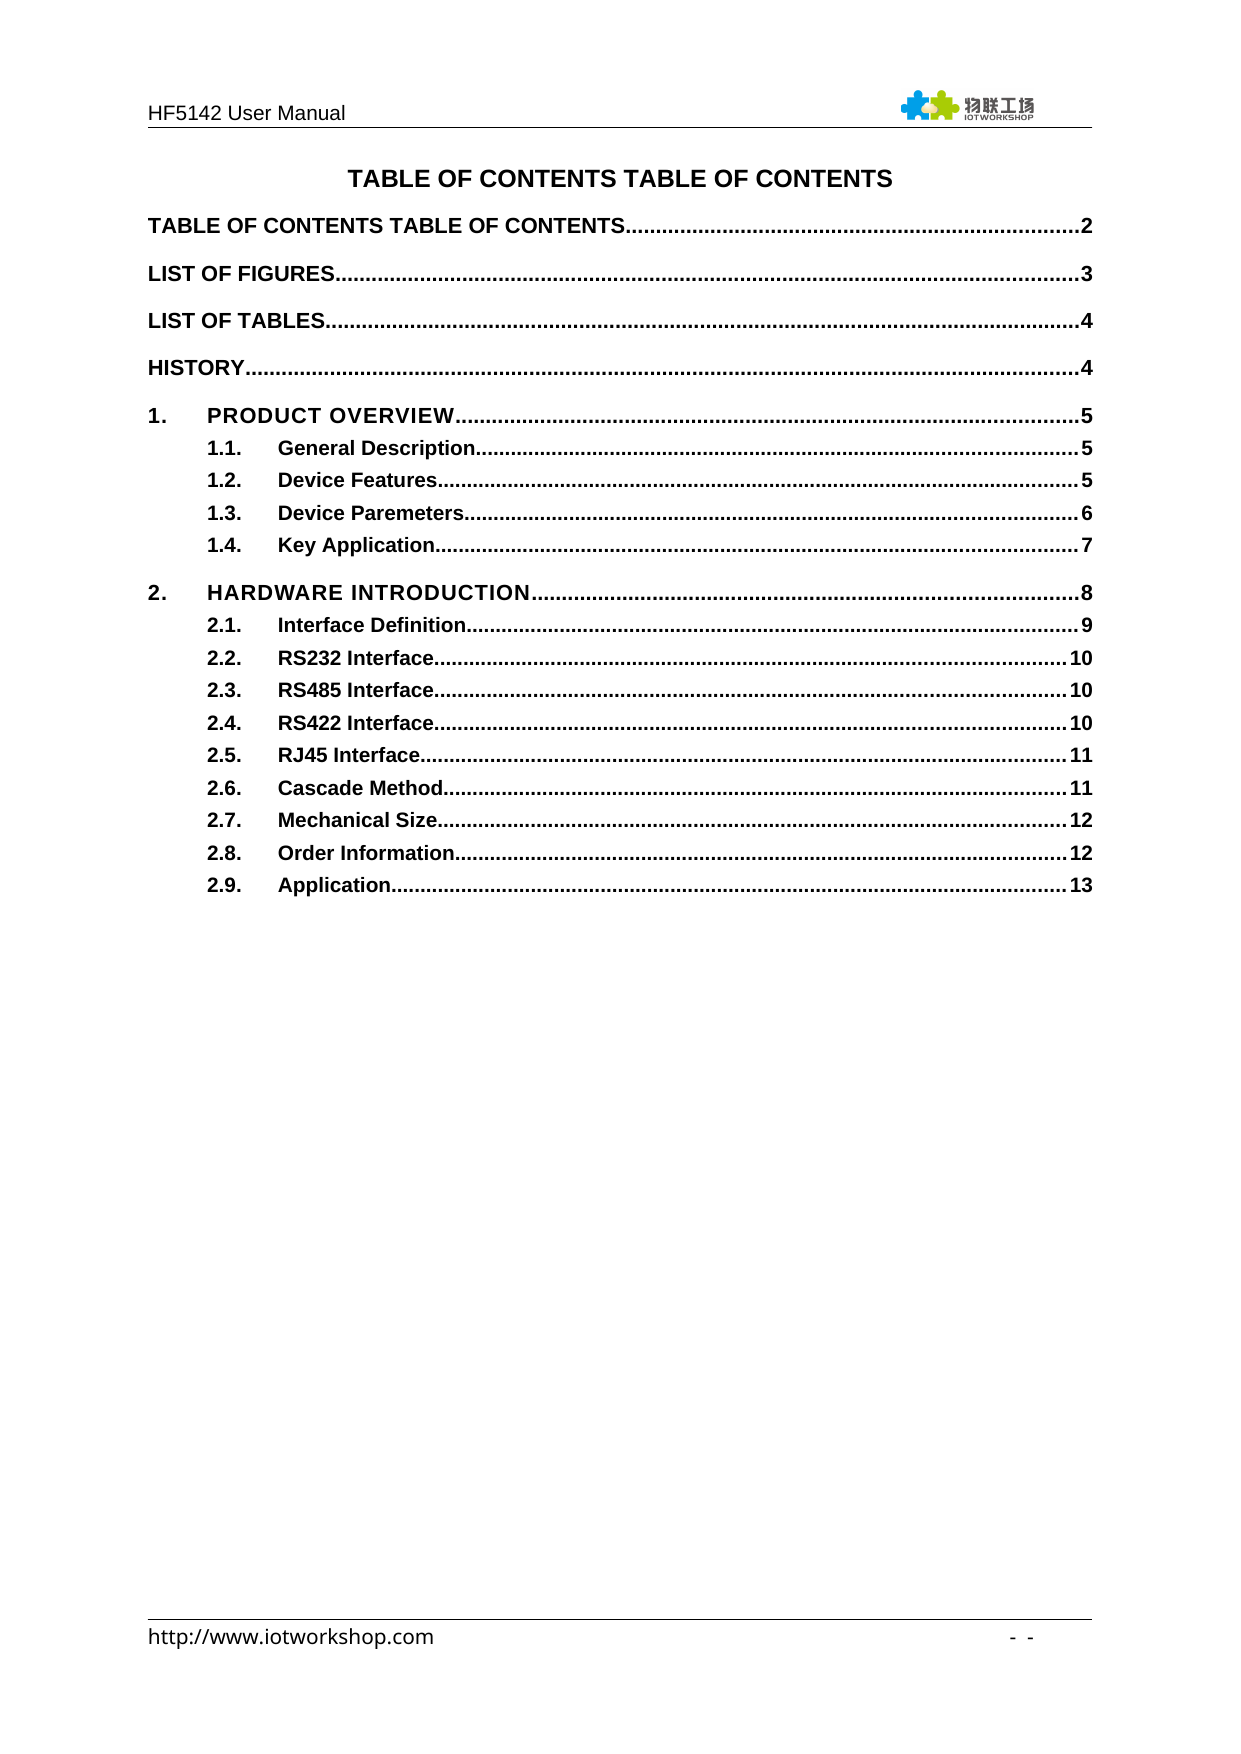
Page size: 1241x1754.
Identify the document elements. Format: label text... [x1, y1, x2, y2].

text 1.3. Device Paremeters 6 [207, 496, 1092, 529]
text Table Of Contents Table Of Contents 2 [148, 209, 1092, 242]
subtitle Table Of Contents Table Of Contents [148, 162, 1092, 194]
text 2.8. Order Information 12 [207, 836, 1092, 869]
text List Of Figures 3 [148, 257, 1092, 289]
text 1. Product Overview 5 [148, 399, 1092, 431]
text 1.4. Key Application 7 [207, 529, 1092, 561]
text List Of Tables 4 [148, 304, 1092, 337]
text 2.2. RS232 Interface 10 [207, 641, 1092, 674]
text History 4 [148, 352, 1092, 384]
text 2.4. RS422 Interface 10 [207, 706, 1092, 739]
text 2.6. Cascade Method 11 [207, 771, 1092, 804]
text 2.3. RS485 Interface 10 [207, 674, 1092, 706]
text 2.7. Mechanical Size 12 [207, 804, 1092, 836]
text 1.2. Device Features 5 [207, 464, 1092, 496]
text 2.9. Application 13 [207, 869, 1092, 901]
text 2.5. RJ45 Interface 11 [207, 739, 1092, 771]
text 1.1. General Description 5 [207, 431, 1092, 464]
text 2. Hardware Introduction 8 [148, 576, 1092, 609]
picture [901, 88, 1034, 121]
text 2.1. Interface Definition 9 [207, 609, 1092, 641]
